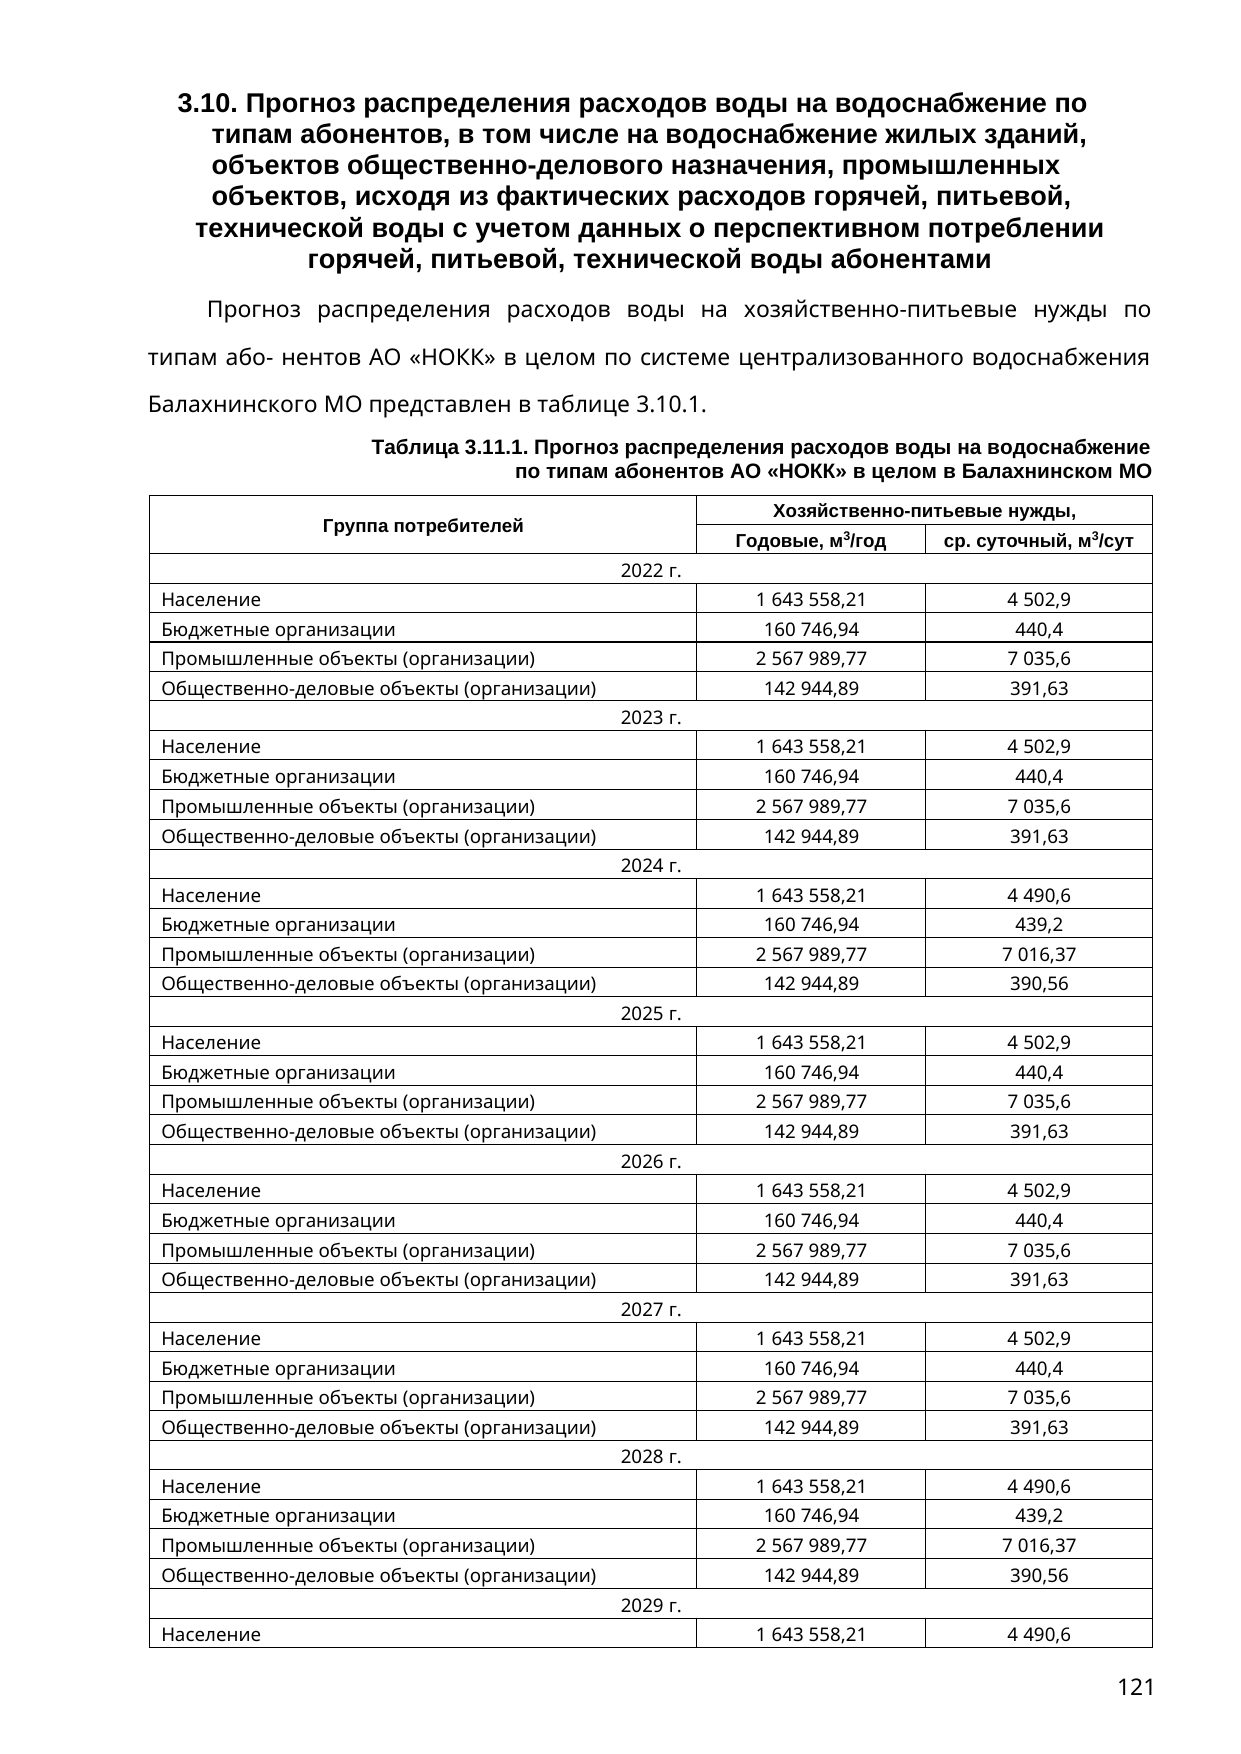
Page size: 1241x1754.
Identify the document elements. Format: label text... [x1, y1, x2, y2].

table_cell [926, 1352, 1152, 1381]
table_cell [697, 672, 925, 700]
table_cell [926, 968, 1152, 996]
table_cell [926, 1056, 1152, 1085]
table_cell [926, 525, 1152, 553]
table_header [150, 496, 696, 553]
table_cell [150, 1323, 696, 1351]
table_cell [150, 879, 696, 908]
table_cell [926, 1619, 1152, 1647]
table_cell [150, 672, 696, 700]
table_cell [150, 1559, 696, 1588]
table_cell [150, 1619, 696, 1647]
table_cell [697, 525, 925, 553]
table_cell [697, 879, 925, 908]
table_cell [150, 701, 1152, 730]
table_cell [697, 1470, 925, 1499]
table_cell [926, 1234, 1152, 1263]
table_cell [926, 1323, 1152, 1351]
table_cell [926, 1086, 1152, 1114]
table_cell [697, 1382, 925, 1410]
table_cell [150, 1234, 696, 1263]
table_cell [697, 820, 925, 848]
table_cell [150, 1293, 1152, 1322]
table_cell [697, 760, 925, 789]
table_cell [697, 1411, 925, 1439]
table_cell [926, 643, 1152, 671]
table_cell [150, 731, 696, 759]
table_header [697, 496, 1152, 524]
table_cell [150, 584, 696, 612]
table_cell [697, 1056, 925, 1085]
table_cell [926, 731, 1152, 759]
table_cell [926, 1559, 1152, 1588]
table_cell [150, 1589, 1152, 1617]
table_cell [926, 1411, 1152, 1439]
text Прогноз распределения расходов воды на хозяйственно-питьевые нужды по типам або- нентов АО «НОКК» в целом по системе централизованного водоснабжения Балахнинского МО представлен в таблице 3.10.1. [148, 293, 1152, 419]
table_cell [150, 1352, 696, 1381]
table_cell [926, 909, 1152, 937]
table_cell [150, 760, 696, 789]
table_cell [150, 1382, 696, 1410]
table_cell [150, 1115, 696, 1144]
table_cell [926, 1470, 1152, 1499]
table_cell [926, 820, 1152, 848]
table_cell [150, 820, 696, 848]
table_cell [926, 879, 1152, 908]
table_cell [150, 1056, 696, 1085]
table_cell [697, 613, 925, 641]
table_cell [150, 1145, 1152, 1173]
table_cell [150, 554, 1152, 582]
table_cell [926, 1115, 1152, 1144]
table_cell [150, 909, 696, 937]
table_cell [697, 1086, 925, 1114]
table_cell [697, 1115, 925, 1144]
text технической воды с учетом данных о перспективном потреблении горячей, питьевой, технической воды абонентами [195, 212, 1106, 274]
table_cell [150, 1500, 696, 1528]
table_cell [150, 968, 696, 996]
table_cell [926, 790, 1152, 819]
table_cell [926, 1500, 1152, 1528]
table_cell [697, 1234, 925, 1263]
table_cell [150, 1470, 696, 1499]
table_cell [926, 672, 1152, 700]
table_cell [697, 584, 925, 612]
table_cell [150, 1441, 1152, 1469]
subtitle Прогноз распределения расходов воды на водоснабжение по типам абонентов, в том числе на водоснабжение жилых зданий, объектов общественно-делового назначения, промышленных объектов, исходя из фактических расходов горячей, питьевой, [177, 87, 1088, 212]
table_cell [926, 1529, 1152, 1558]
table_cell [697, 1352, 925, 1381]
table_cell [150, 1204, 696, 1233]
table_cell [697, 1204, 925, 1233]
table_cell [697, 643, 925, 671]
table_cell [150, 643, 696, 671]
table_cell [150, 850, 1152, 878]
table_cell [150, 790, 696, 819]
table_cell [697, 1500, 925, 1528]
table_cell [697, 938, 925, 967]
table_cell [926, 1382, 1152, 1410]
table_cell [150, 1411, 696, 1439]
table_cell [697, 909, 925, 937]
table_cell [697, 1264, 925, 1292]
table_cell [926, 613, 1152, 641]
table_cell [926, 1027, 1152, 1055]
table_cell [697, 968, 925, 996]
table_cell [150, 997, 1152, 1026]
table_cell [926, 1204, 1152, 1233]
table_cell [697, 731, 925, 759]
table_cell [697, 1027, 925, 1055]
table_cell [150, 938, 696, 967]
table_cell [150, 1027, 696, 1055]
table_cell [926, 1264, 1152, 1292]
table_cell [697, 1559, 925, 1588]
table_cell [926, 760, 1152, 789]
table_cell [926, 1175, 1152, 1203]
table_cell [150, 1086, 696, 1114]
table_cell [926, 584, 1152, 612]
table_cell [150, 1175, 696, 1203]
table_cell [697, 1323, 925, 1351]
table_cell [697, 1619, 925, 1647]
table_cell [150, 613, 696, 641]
text Таблица 3.11.1. Прогноз распределения расходов воды на водоснабжение по типам абонентов АО «НОКК» в целом в Балахнинском МО [371, 435, 1153, 483]
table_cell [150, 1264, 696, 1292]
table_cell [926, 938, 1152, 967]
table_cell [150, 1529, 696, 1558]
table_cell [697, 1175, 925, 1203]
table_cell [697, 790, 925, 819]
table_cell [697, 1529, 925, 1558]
